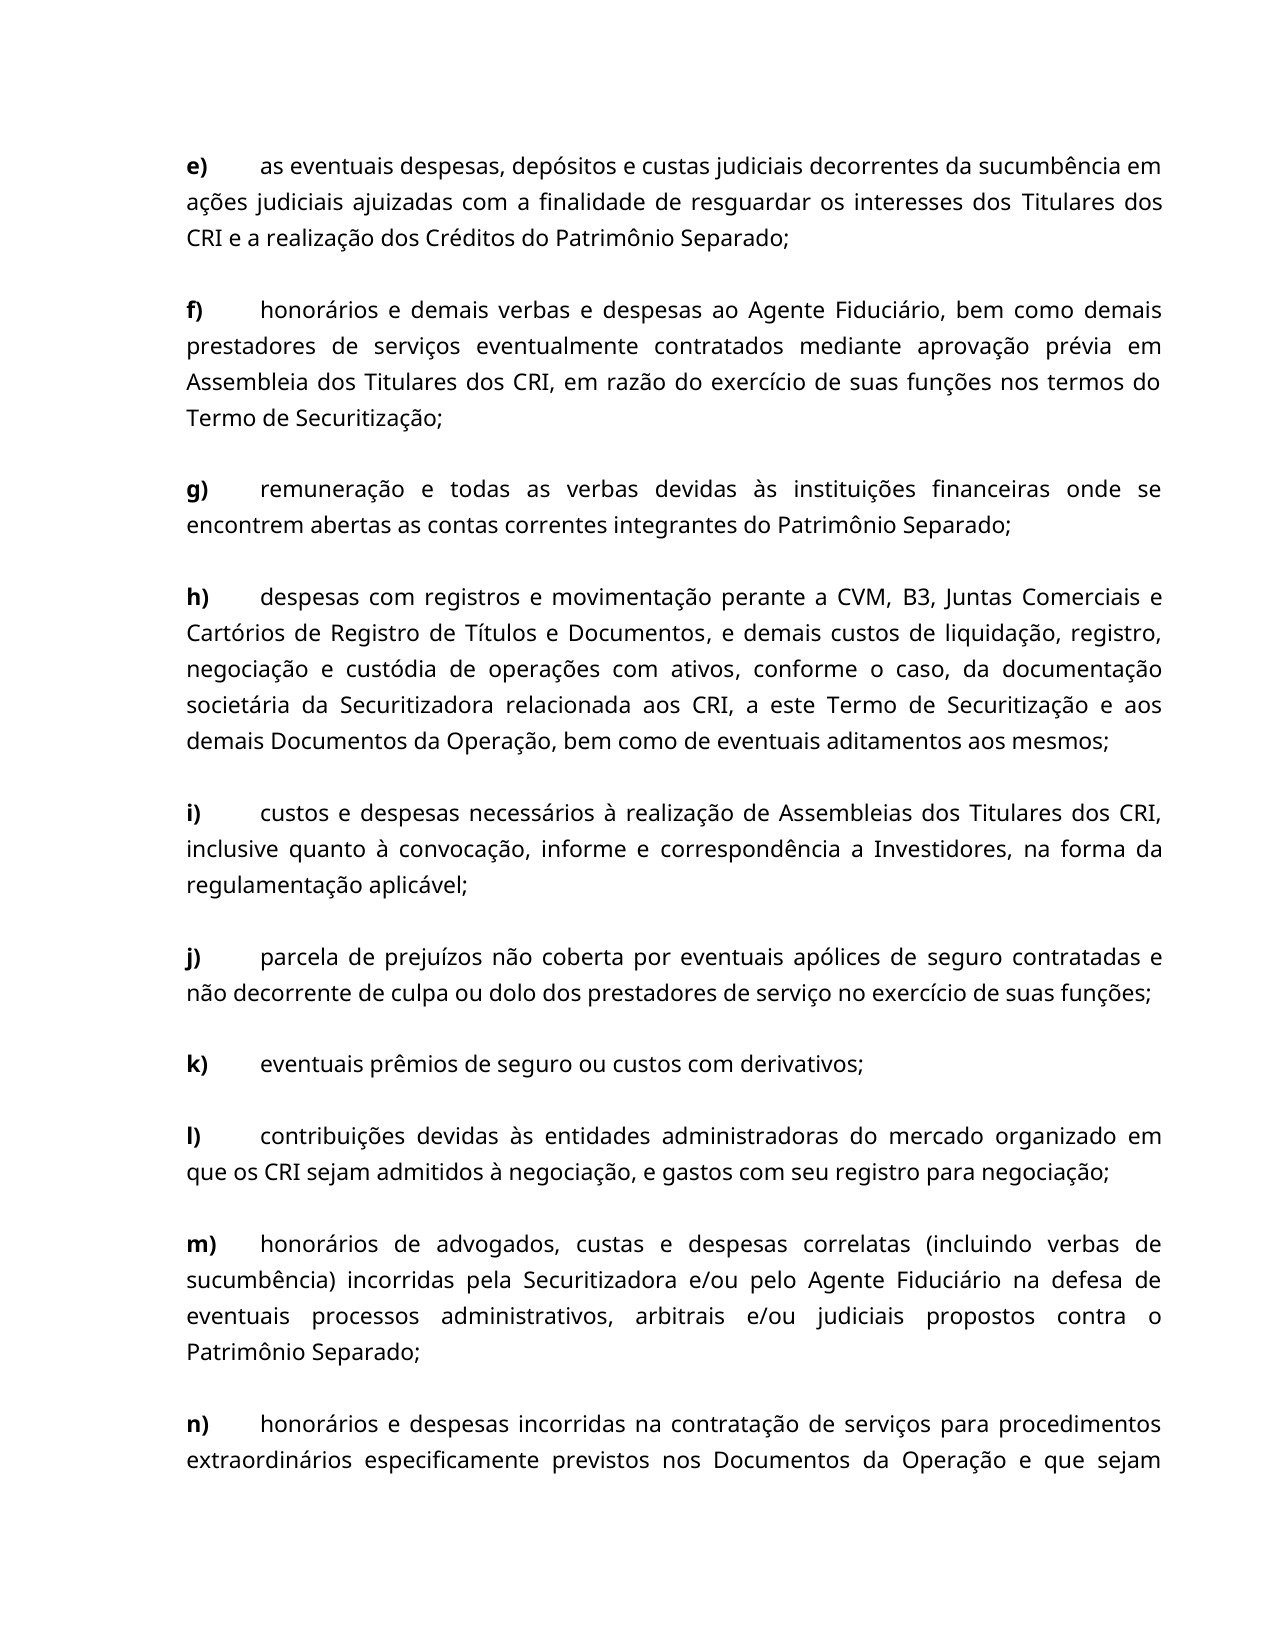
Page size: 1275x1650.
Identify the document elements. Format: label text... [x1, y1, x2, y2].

list honorários de advogados, custas e despesas correlatas (incluindo verbas de sucumbência) incorridas pela Securitizadora e/ou pelo Agente Fiduciário na defesa de eventuais processos administrativos, arbitrais e/ou judiciais propostos contra o Patrimônio Separado; [186, 1228, 1163, 1367]
list remuneração e todas as verbas devidas às instituições financeiras onde se encontrem abertas as contas correntes integrantes do Patrimônio Separado; [186, 473, 1163, 541]
list custos e despesas necessários à realização de Assembleias dos Titulares dos CRI, inclusive quanto à convocação, informe e correspondência a Investidores, na forma da regulamentação aplicável; [186, 797, 1163, 900]
list contribuições devidas às entidades administradoras do mercado organizado em que os CRI sejam admitidos à negociação, e gastos com seu registro para negociação; [186, 1120, 1163, 1187]
list eventuais prêmios de seguro ou custos com derivativos; [186, 1048, 1163, 1080]
list as eventuais despesas, depósitos e custas judiciais decorrentes da sucumbência em ações judiciais ajuizadas com a finalidade de resguardar os interesses dos Titulares dos CRI e a realização dos Créditos do Patrimônio Separado; [186, 150, 1163, 253]
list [186, 1408, 1163, 1475]
list despesas com registros e movimentação perante a CVM, B3, Juntas Comerciais e Cartórios de Registro de Títulos e Documentos, e demais custos de liquidação, registro, negociação e custódia de operações com ativos, conforme o caso, da documentação societária da Securitizadora relacionada aos CRI, a este Termo de Securitização e aos demais Documentos da Operação, bem como de eventuais aditamentos aos mesmos; [186, 581, 1163, 756]
list parcela de prejuízos não coberta por eventuais apólices de seguro contratadas e não decorrente de culpa ou dolo dos prestadores de serviço no exercício de suas funções; [186, 941, 1163, 1008]
list honorários e demais verbas e despesas ao Agente Fiduciário, bem como demais prestadores de serviços eventualmente contratados mediante aprovação prévia em Assembleia dos Titulares dos CRI, em razão do exercício de suas funções nos termos do Termo de Securitização; [186, 294, 1163, 433]
